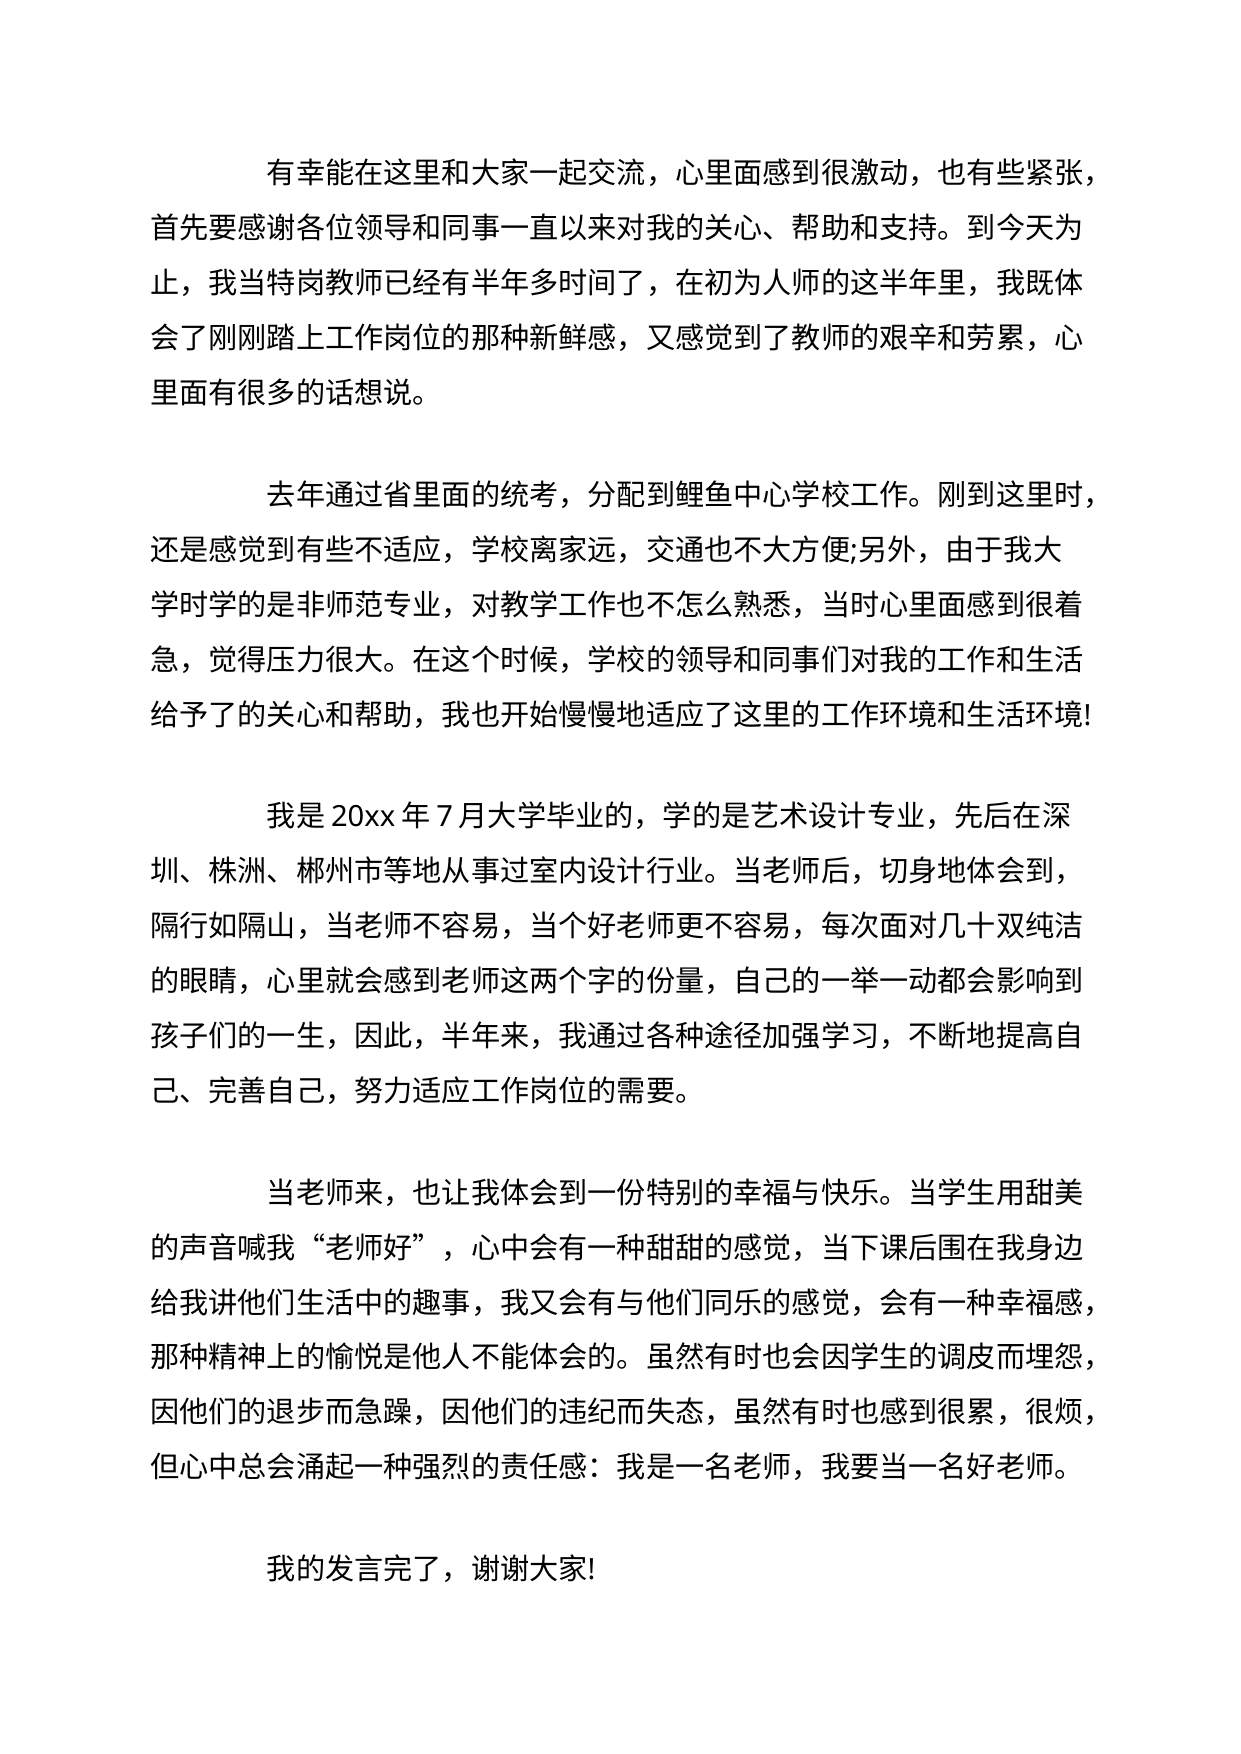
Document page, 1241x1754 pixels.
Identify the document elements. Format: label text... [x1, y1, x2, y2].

text 我的发言完了，谢谢大家! [150, 1546, 1090, 1588]
text 去年通过省里面的统考，分配到鲤鱼中心学校工作。刚到这里时，还是感觉到有些不适应，学校离家远，交通也不大方便;另外，由于我大学时学的是非师范专业，对教学工作也不怎么熟悉，当时心里面感到很着急，觉得压力很大。在这个时候，学校的领导和同事们对我的工作和生活给予了的关心和帮助，我也开始慢慢地适应了这里的工作环境和生活环境! [150, 471, 1090, 733]
text 当老师来，也让我体会到一份特别的幸福与快乐。当学生用甜美的声音喊我“老师好”，心中会有一种甜甜的感觉，当下课后围在我身边给我讲他们生活中的趣事，我又会有与他们同乐的感觉，会有一种幸福感，那种精神上的愉悦是他人不能体会的。虽然有时也会因学生的调皮而埋怨，因他们的退步而急躁，因他们的违纪而失态，虽然有时也感到很累，很烦，但心中总会涌起一种强烈的责任感：我是一名老师，我要当一名好老师。 [150, 1169, 1090, 1486]
text 有幸能在这里和大家一起交流，心里面感到很激动，也有些紧张，首先要感谢各位领导和同事一直以来对我的关心、帮助和支持。到今天为止，我当特岗教师已经有半年多时间了，在初为人师的这半年里，我既体会了刚刚踏上工作岗位的那种新鲜感，又感觉到了教师的艰辛和劳累，心里面有很多的话想说。 [150, 150, 1090, 412]
text 我是20xx年7月大学毕业的，学的是艺术设计专业，先后在深圳、株洲、郴州市等地从事过室内设计行业。当老师后，切身地体会到，隔行如隔山，当老师不容易，当个好老师更不容易，每次面对几十双纯洁的眼睛，心里就会感到老师这两个字的份量，自己的一举一动都会影响到孩子们的一生，因此，半年来，我通过各种途径加强学习，不断地提高自己、完善自己，努力适应工作岗位的需要。 [150, 793, 1090, 1110]
